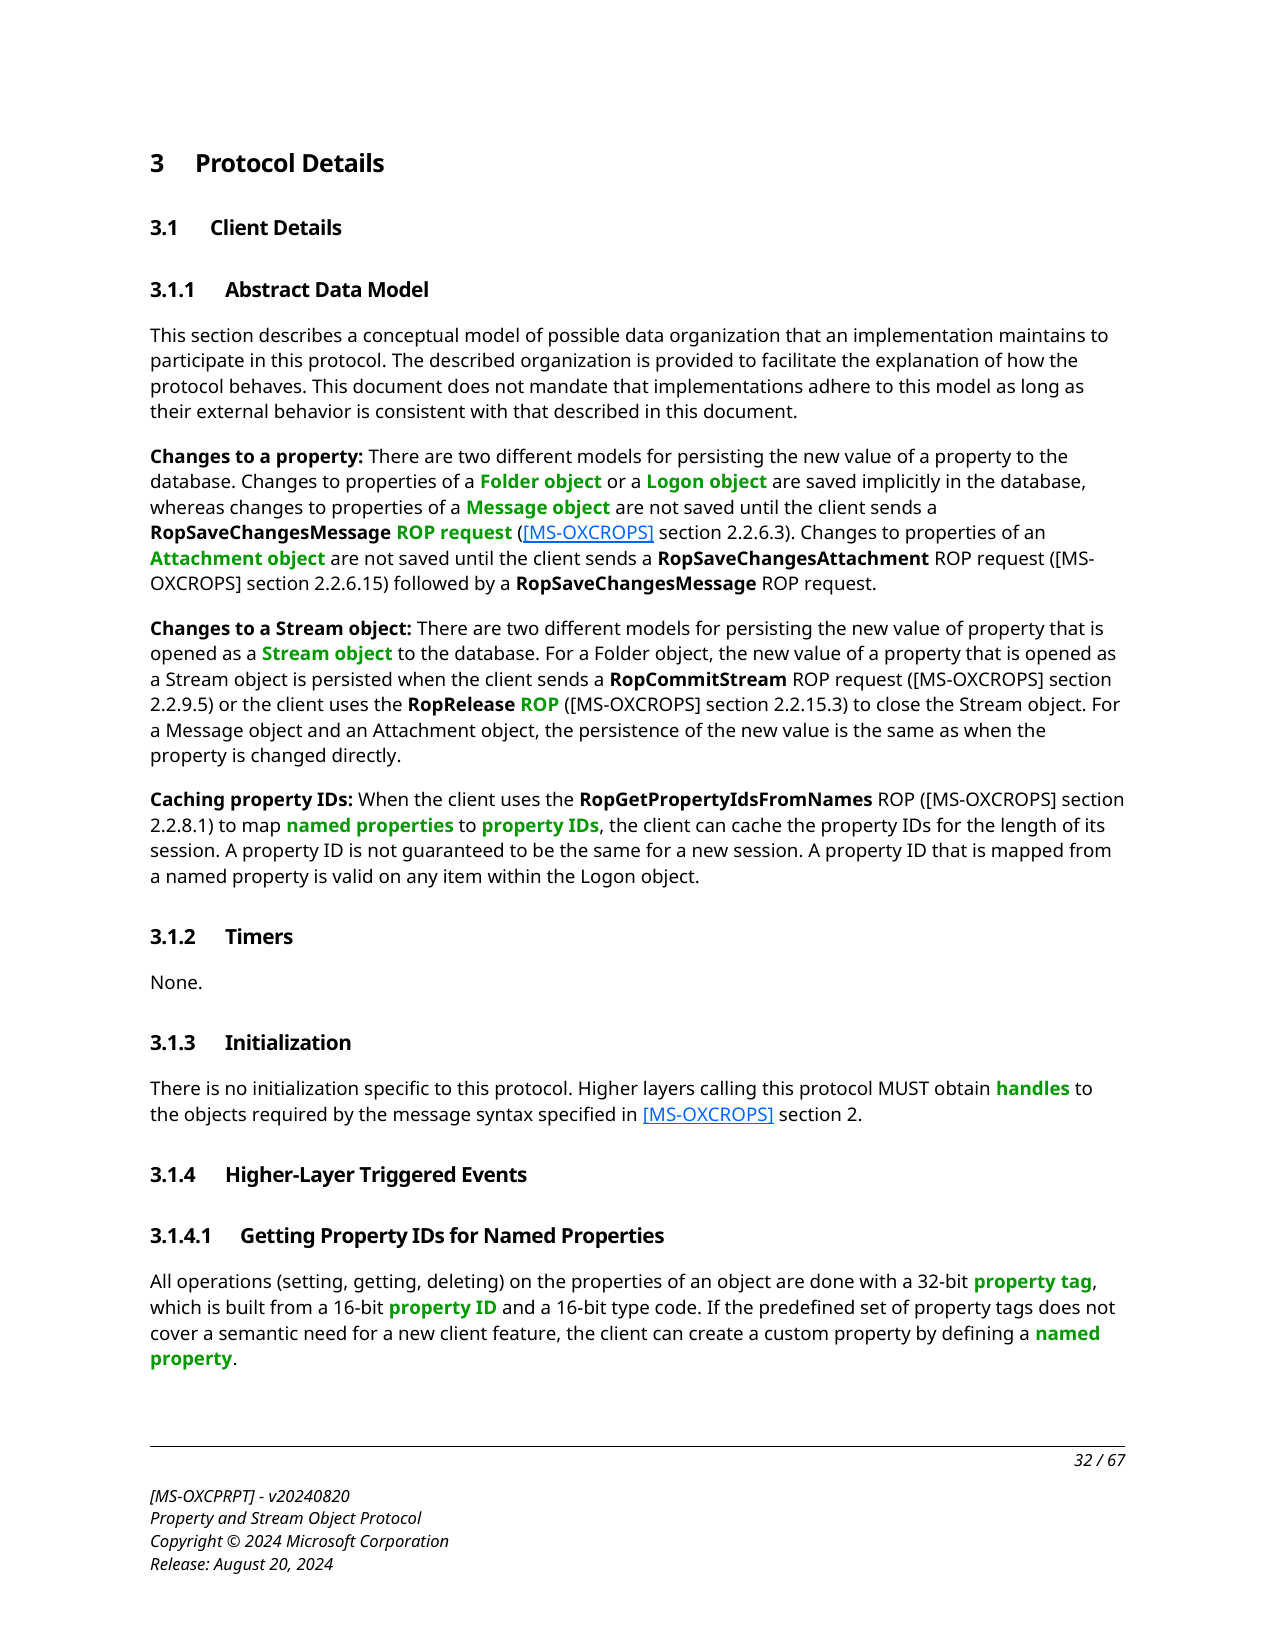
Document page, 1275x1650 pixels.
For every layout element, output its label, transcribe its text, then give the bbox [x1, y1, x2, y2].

text This section describes a conceptual model of possible data organization that an implementation maintains to participate in this protocol. The described organization is provided to facilitate the explanation of how the protocol behaves. This document does not mandate that implementations adhere to this model as long as their external behavior is consistent with that described in this document. [150, 322, 1125, 424]
subtitle Abstract Data Model [150, 275, 1125, 303]
subtitle Higher-Layer Triggered Events [150, 1160, 1125, 1188]
text Changes to a Stream object: There are two different models for persisting the new value of property that is opened as a Stream object to the database. For a Folder object, the new value of a property that is opened as a Stream object is persisted when the client sends a RopCommitStream ROP request ([MS-OXCROPS] section 2.2.9.5) or the client uses the RopRelease ROP ([MS-OXCROPS] section 2.2.15.3) to close the Stream object. For a Message object and an Attachment object, the persistence of the new value is the same as when the property is changed directly. [150, 615, 1125, 768]
subtitle Timers [150, 922, 1125, 951]
text Changes to a property: There are two different models for persisting the new value of a property to the database. Changes to properties of a Folder object or a Logon object are saved implicitly in the database, whereas changes to properties of a Message object are not saved until the client sends a RopSaveChangesMessage ROP request ([MS-OXCROPS] section 2.2.6.3). Changes to properties of an Attachment object are not saved until the client sends a RopSaveChangesAttachment ROP request ([MS-OXCROPS] section 2.2.6.15) followed by a RopSaveChangesMessage ROP request. [150, 443, 1125, 596]
text Caching property IDs: When the client uses the RopGetPropertyIdsFromNames ROP ([MS-OXCROPS] section 2.2.8.1) to map named properties to property IDs, the client can cache the property IDs for the length of its session. A property ID is not guaranteed to be the same for a new session. A property ID that is mapped from a named property is valid on any item within the Logon object. [150, 787, 1125, 889]
text There is no initialization specific to this protocol. Higher layers calling this protocol MUST obtain handles to the objects required by the message syntax specified in [MS-OXCROPS] section 2. [150, 1075, 1125, 1126]
text All operations (setting, getting, deleting) on the properties of an object are done with a 32-bit property tag, which is built from a 16-bit property ID and a 16-bit type code. If the predefined set of property tags does not cover a semantic need for a new client feature, the client can create a custom property by defining a named property. [150, 1269, 1125, 1371]
subtitle Initialization [150, 1028, 1125, 1057]
subtitle Getting Property IDs for Named Properties [150, 1222, 1125, 1250]
subtitle Client Details [150, 213, 1125, 242]
text None. [150, 969, 1125, 995]
subtitle Protocol Details [150, 146, 1125, 180]
